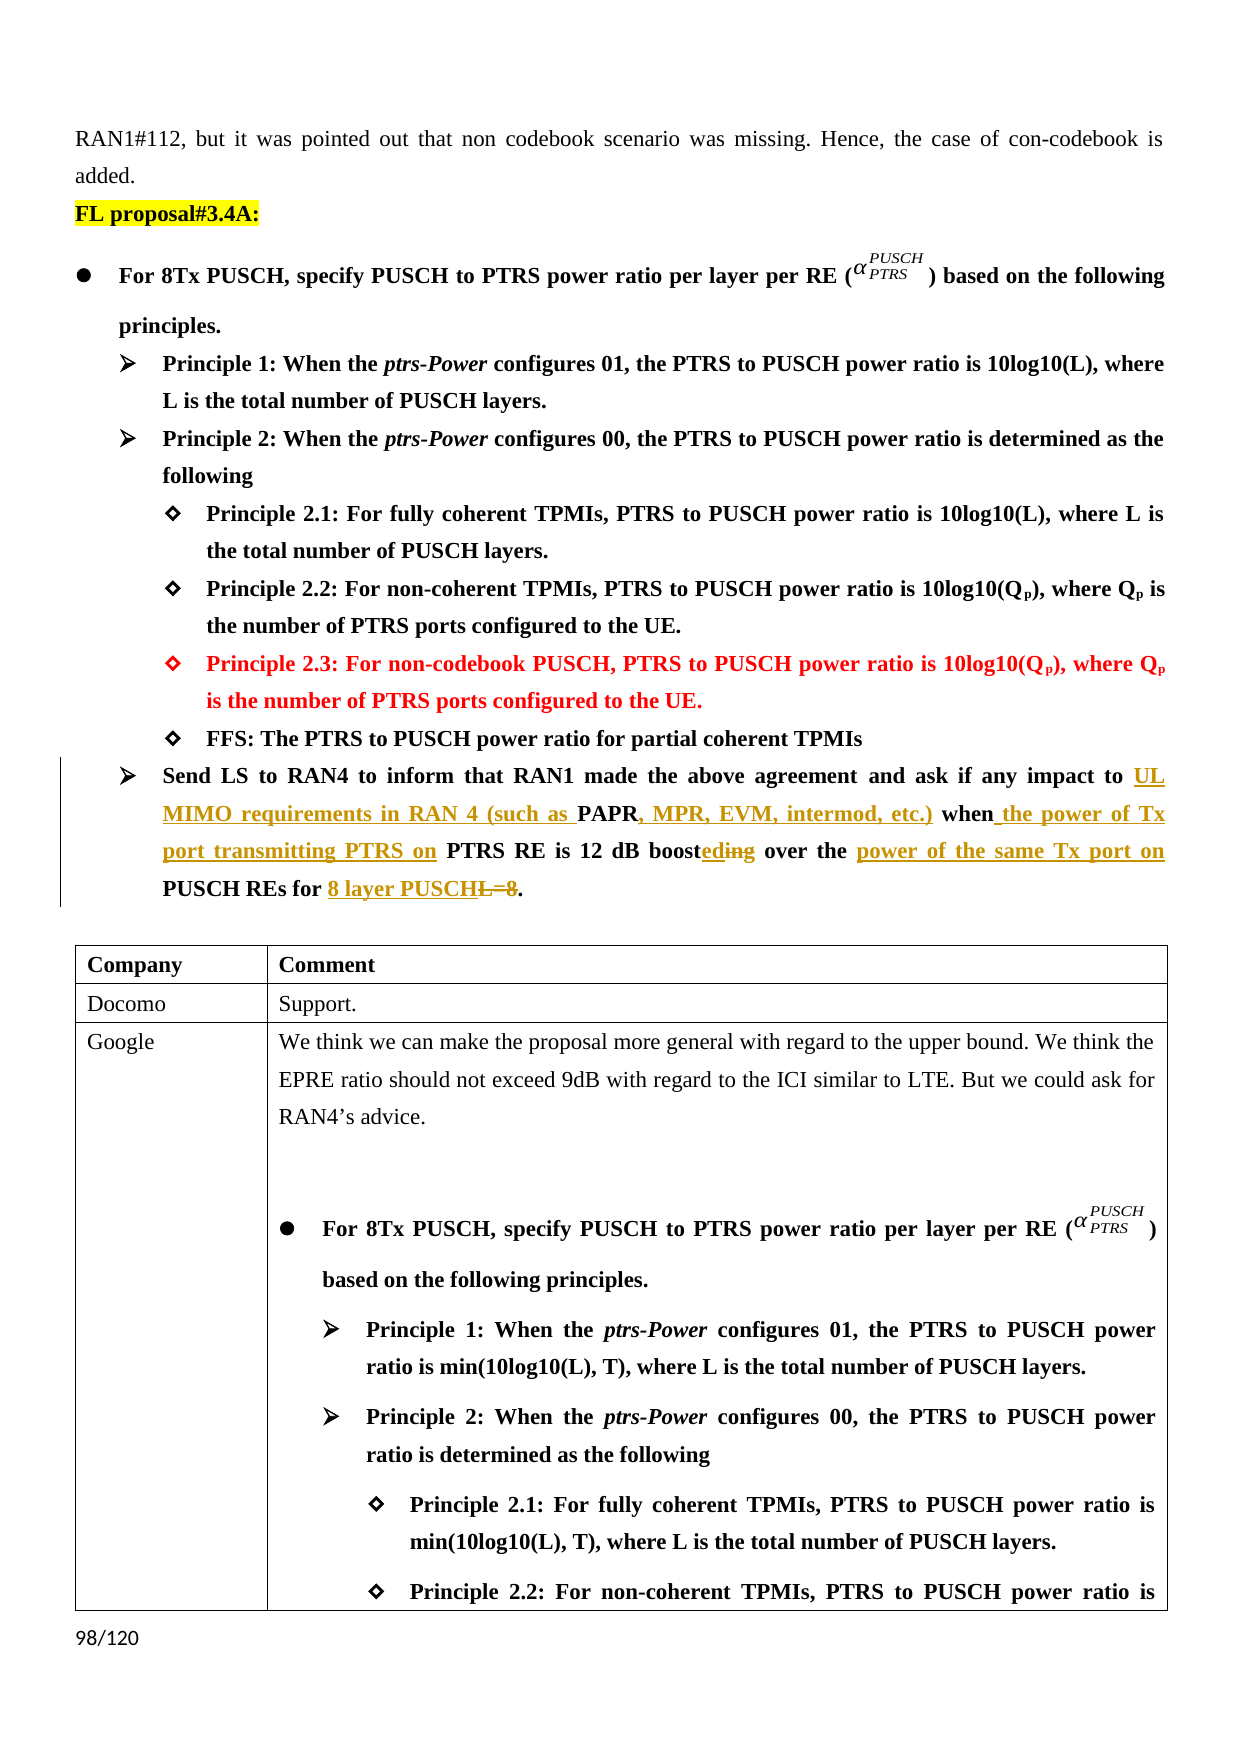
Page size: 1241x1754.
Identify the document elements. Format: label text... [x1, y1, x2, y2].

list Send LS to RAN4 to inform that RAN1 made the above agreement and ask if any impact to PAPR when PTRS RE is 12 dB boost over the PUSCH REs for . [119, 757, 1165, 907]
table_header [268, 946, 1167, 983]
list FFS: The PTRS to PUSCH power ratio for partial coherent TPMIs [162, 719, 1165, 757]
list Principle 1: When the ptrs-Power configures 01, the PTRS to PUSCH power ratio is 10log10(L), where L is the total number of PUSCH layers. [119, 344, 1165, 419]
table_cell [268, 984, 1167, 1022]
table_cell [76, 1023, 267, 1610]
list Principle 2: When the ptrs-Power configures 00, the PTRS to PUSCH power ratio is determined as the following [119, 419, 1165, 494]
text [75, 119, 1165, 194]
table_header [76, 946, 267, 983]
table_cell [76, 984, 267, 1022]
list For 8Tx PUSCH, specify PUSCH to PTRS power ratio per layer per RE () based on the following principles. [75, 232, 1165, 344]
text FL proposal#3.4A: [75, 194, 1165, 232]
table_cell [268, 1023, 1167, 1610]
list Principle 2.1: For fully coherent TPMIs, PTRS to PUSCH power ratio is 10log10(L), where L is the total number of PUSCH layers. [162, 494, 1165, 569]
list Principle 2.2: For non-coherent TPMIs, PTRS to PUSCH power ratio is 10log10(Qp), where Qp is the number of PTRS ports configured to the UE. [162, 569, 1165, 644]
list Principle 2.3: For non-codebook PUSCH, PTRS to PUSCH power ratio is 10log10(Qp), where Qp is the number of PTRS ports configured to the UE. [162, 644, 1165, 719]
